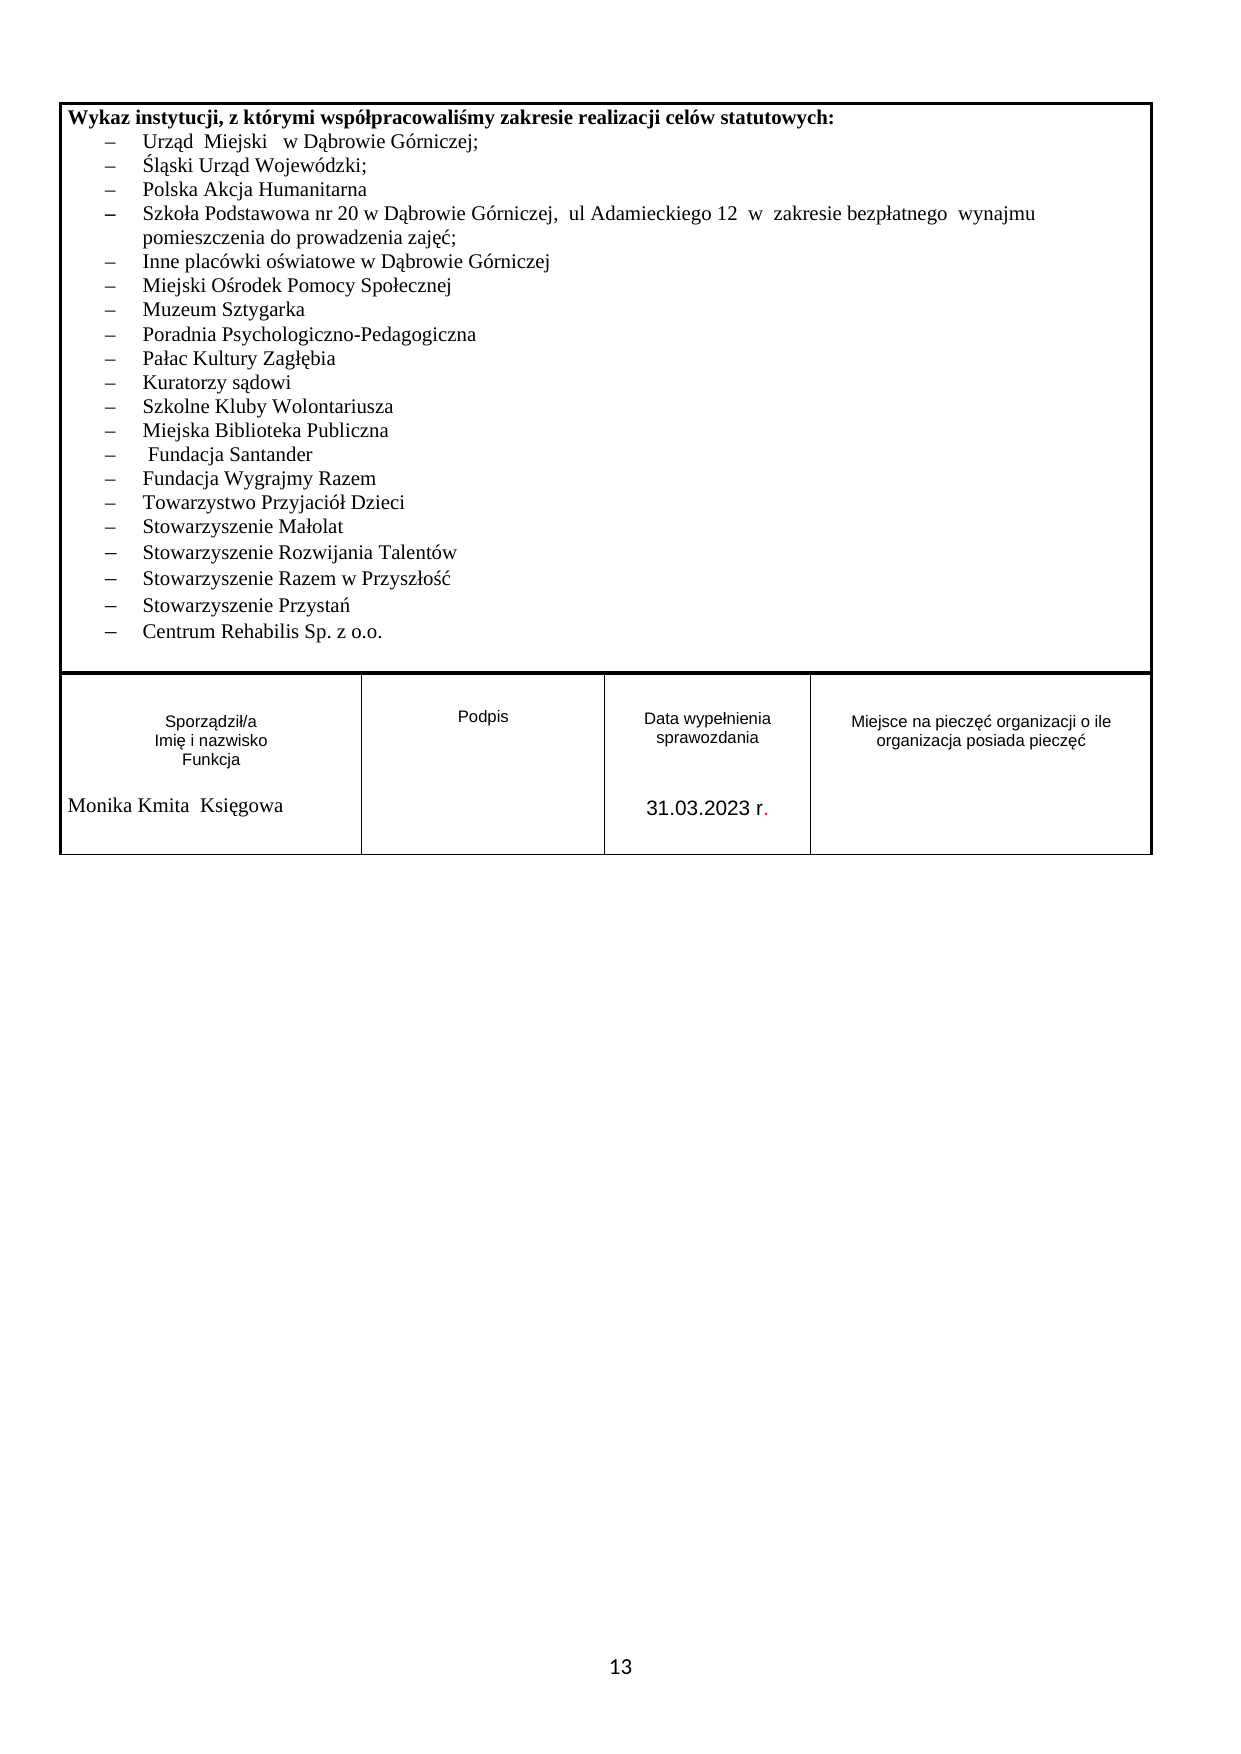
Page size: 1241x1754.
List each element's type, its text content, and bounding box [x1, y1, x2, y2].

table_cell Data wypełnienia sprawozdania 31.03.2023 r. [605, 675, 810, 854]
table_cell Sporządził/a Imię i nazwisko Funkcja Monika Kmita Księgowa [62, 675, 361, 854]
table_cell Miejsce na pieczęć organizacji o ile organizacja posiada pieczęć [811, 675, 1150, 854]
table_cell Wykaz instytucji, z którymi współpracowaliśmy zakresie realizacji celów statutowych: Urząd Miejski w Dąbrowie Górniczej; Śląski Urząd Wojewódzki; Polska Akcja Humanitarna Szkoła Podstawowa nr 20 w Dąbrowie Górniczej, ul Adamieckiego 12 w zakresie bezpłatnego wynajmu pomieszczenia do prowadzenia zajęć; Inne placówki oświatowe w Dąbrowie Górniczej Miejski Ośrodek Pomocy Społecznej Muzeum Sztygarka Poradnia Psychologiczno-Pedagogiczna Pałac Kultury Zagłębia Kuratorzy sądowi Szkolne Kluby Wolontariusza Miejska Biblioteka Publiczna Fundacja Santander Fundacja Wygrajmy Razem Towarzystwo Przyjaciół Dzieci Stowarzyszenie Małolat Stowarzyszenie Rozwijania Talentów Stowarzyszenie Razem w Przyszłość Stowarzyszenie Przystań Centrum Rehabilis Sp. z o.o. [62, 105, 1150, 671]
table_cell Podpis [362, 675, 604, 854]
